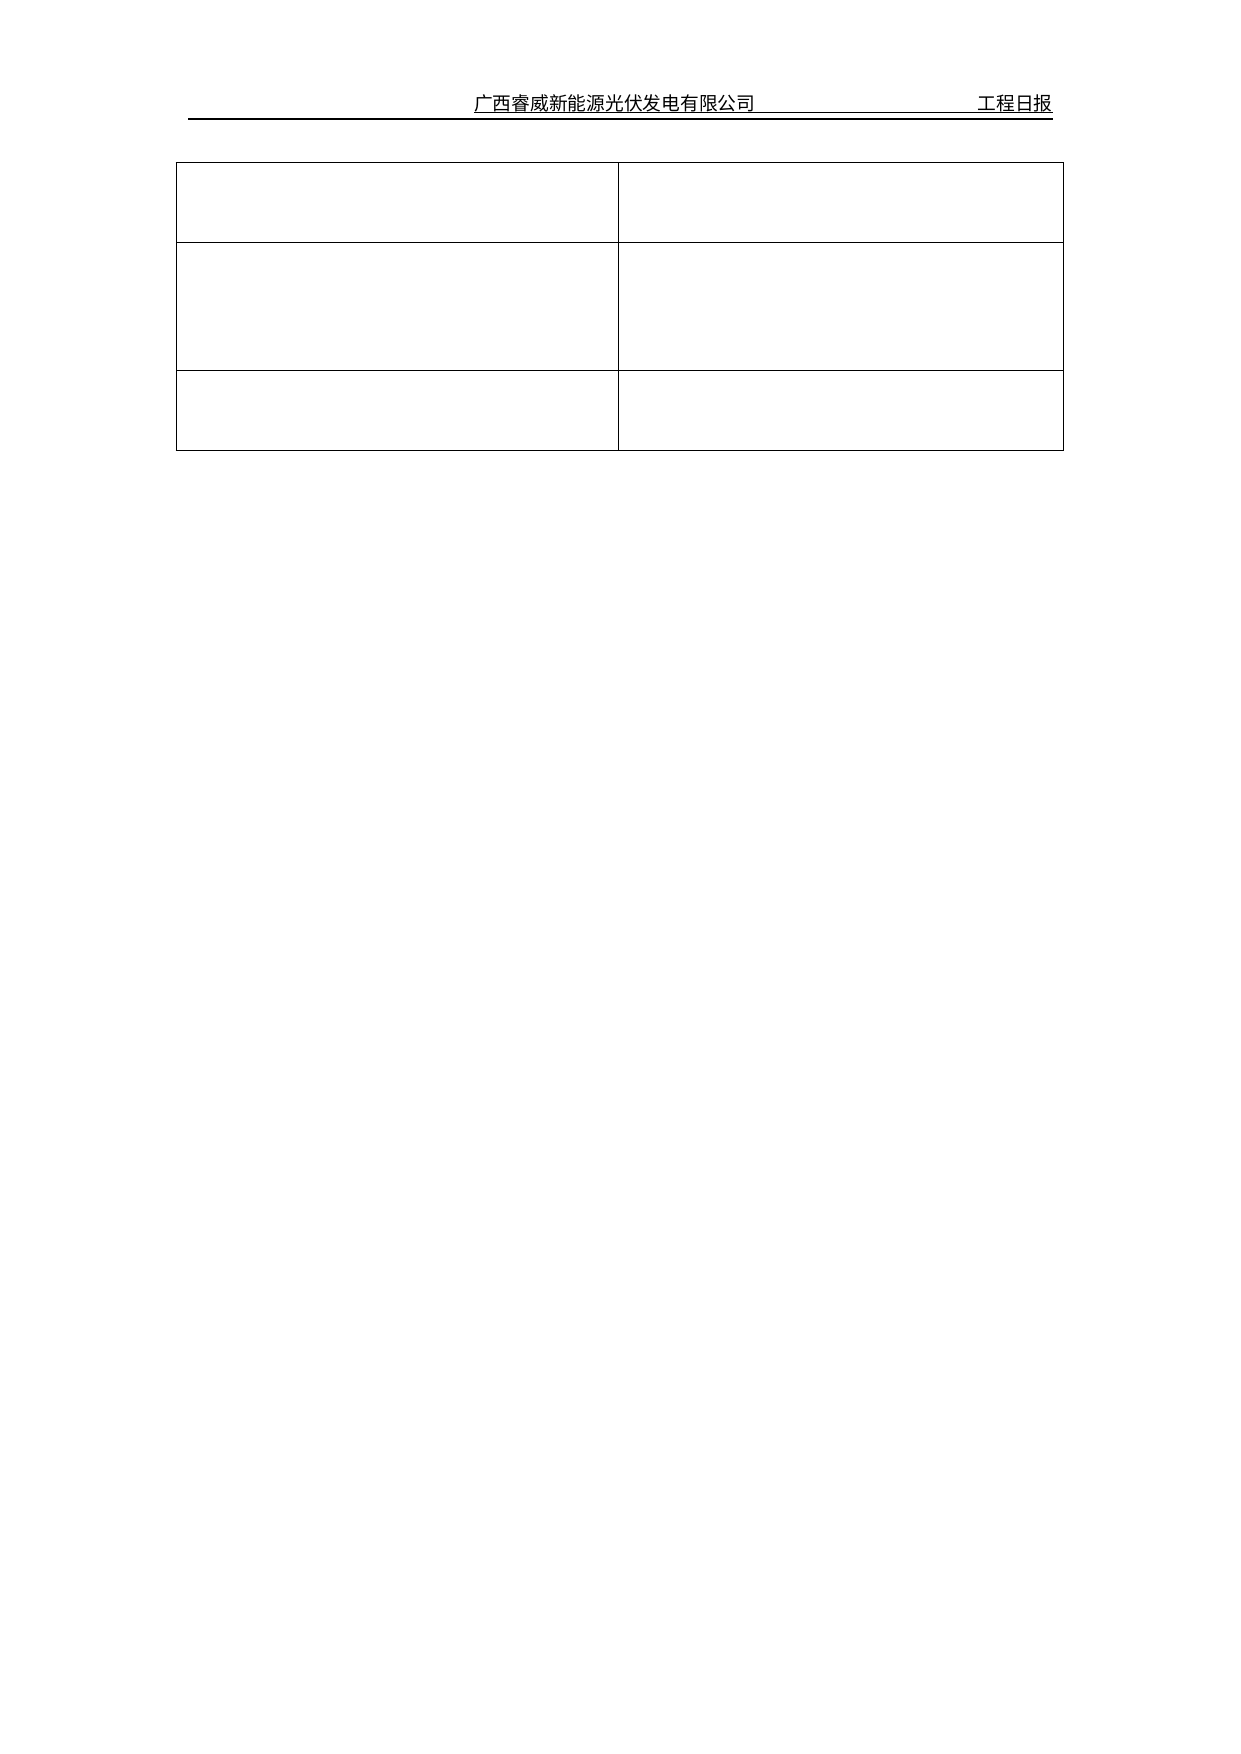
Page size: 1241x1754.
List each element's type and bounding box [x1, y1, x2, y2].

table_cell [177, 163, 618, 242]
table_cell [177, 243, 618, 370]
table_cell [619, 371, 1063, 450]
table_cell [619, 243, 1063, 370]
table_cell [619, 163, 1063, 242]
table_cell [177, 371, 618, 450]
